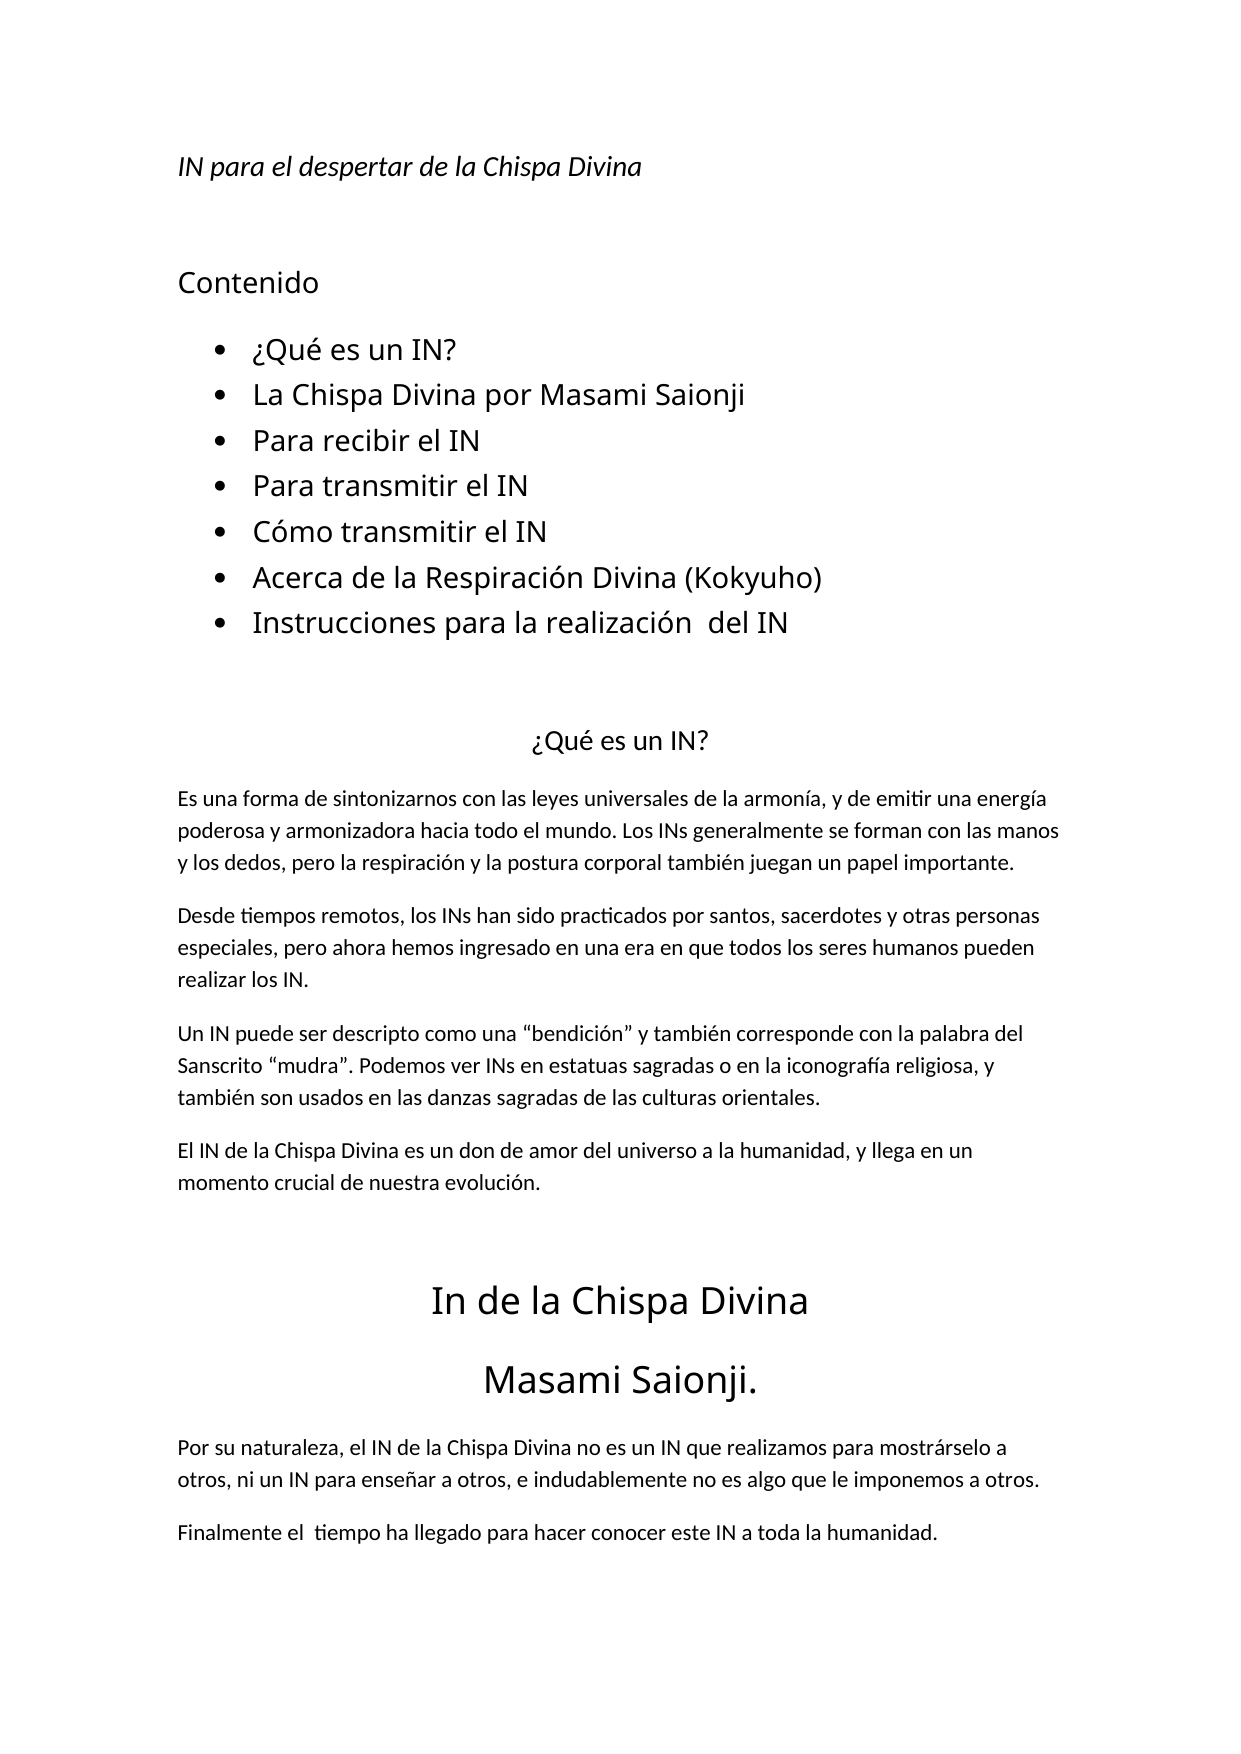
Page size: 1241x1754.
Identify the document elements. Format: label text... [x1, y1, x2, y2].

list La Chispa Divina por Masami Saionji [215, 374, 1063, 414]
text Es una forma de sintonizarnos con las leyes universales de la armonía, y de emitir una energía poderosa y armonizadora hacia todo el mundo. Los INs generalmente se forman con las manos y los dedos, pero la respiración y la postura corporal también juegan un papel importante. [177, 784, 1063, 876]
text Desde tiempos remotos, los INs han sido practicados por santos, sacerdotes y otras personas especiales, pero ahora hemos ingresado en una era en que todos los seres humanos pueden realizar los IN. [177, 901, 1063, 994]
text Masami Saionji. [177, 1354, 1063, 1405]
text Finalmente el tiempo ha llegado para hacer conocer este IN a toda la humanidad. [177, 1518, 1063, 1546]
list Instrucciones para la realización del IN [215, 603, 1063, 642]
text ¿Qué es un IN? [177, 722, 1063, 758]
text Contenido [177, 262, 1063, 302]
list Para transmitir el IN [215, 466, 1063, 505]
text In de la Chispa Divina [177, 1274, 1063, 1325]
list ¿Qué es un IN? [215, 329, 1063, 368]
list Cómo transmitir el IN [215, 511, 1063, 551]
text El IN de la Chispa Divina es un don de amor del universo a la humanidad, y llega en un momento crucial de nuestra evolución. [177, 1136, 1063, 1196]
list Acerca de la Respiración Divina (Kokyuho) [215, 557, 1063, 597]
text IN para el despertar de la Chispa Divina [177, 148, 1063, 183]
list Para recibir el IN [215, 420, 1063, 460]
text Por su naturaleza, el IN de la Chispa Divina no es un IN que realizamos para mostrárselo a otros, ni un IN para enseñar a otros, e indudablemente no es algo que le imponemos a otros. [177, 1433, 1063, 1493]
text Un IN puede ser descripto como una “bendición” y también corresponde con la palabra del Sanscrito “mudra”. Podemos ver INs en estatuas sagradas o en la iconografía religiosa, y también son usados en las danzas sagradas de las culturas orientales. [177, 1019, 1063, 1111]
